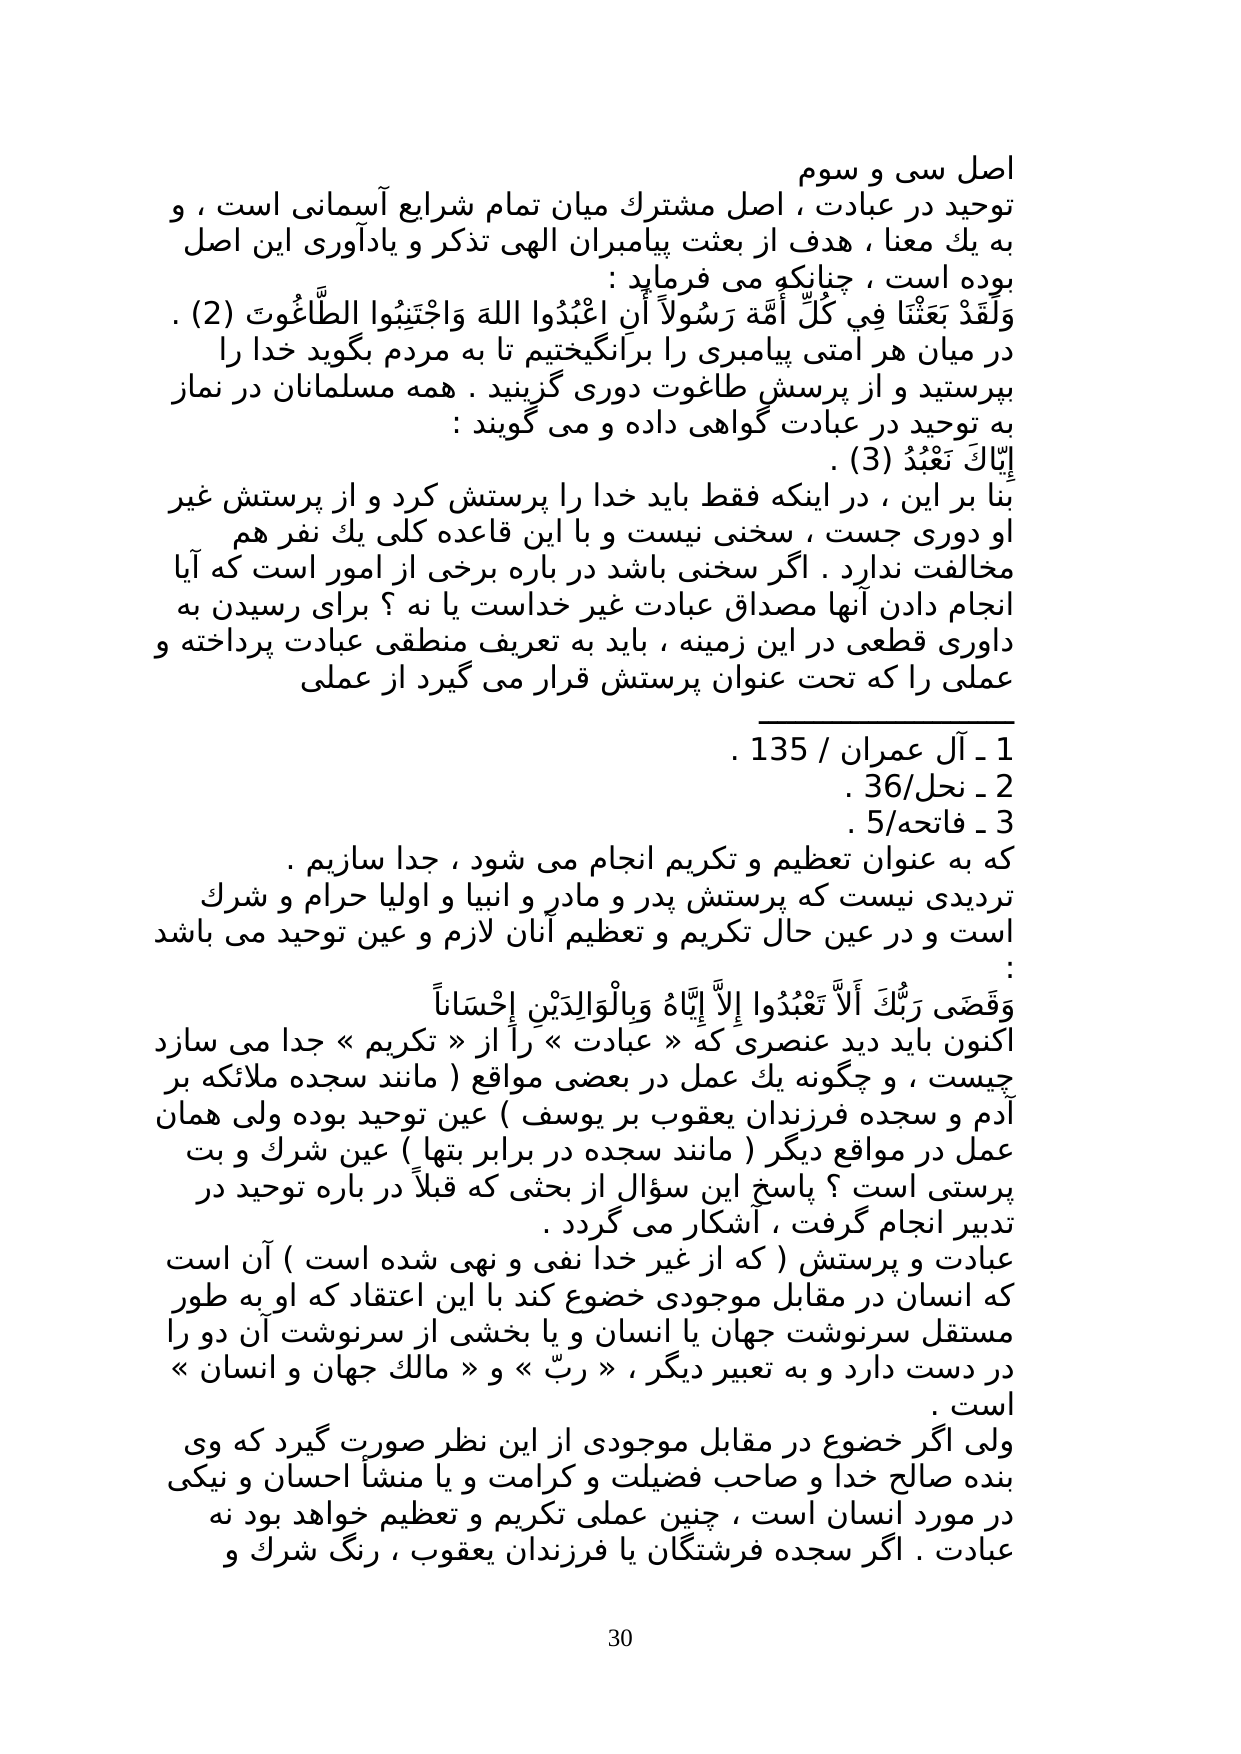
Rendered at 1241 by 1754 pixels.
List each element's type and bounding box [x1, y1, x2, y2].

text [150, 150, 1015, 1568]
